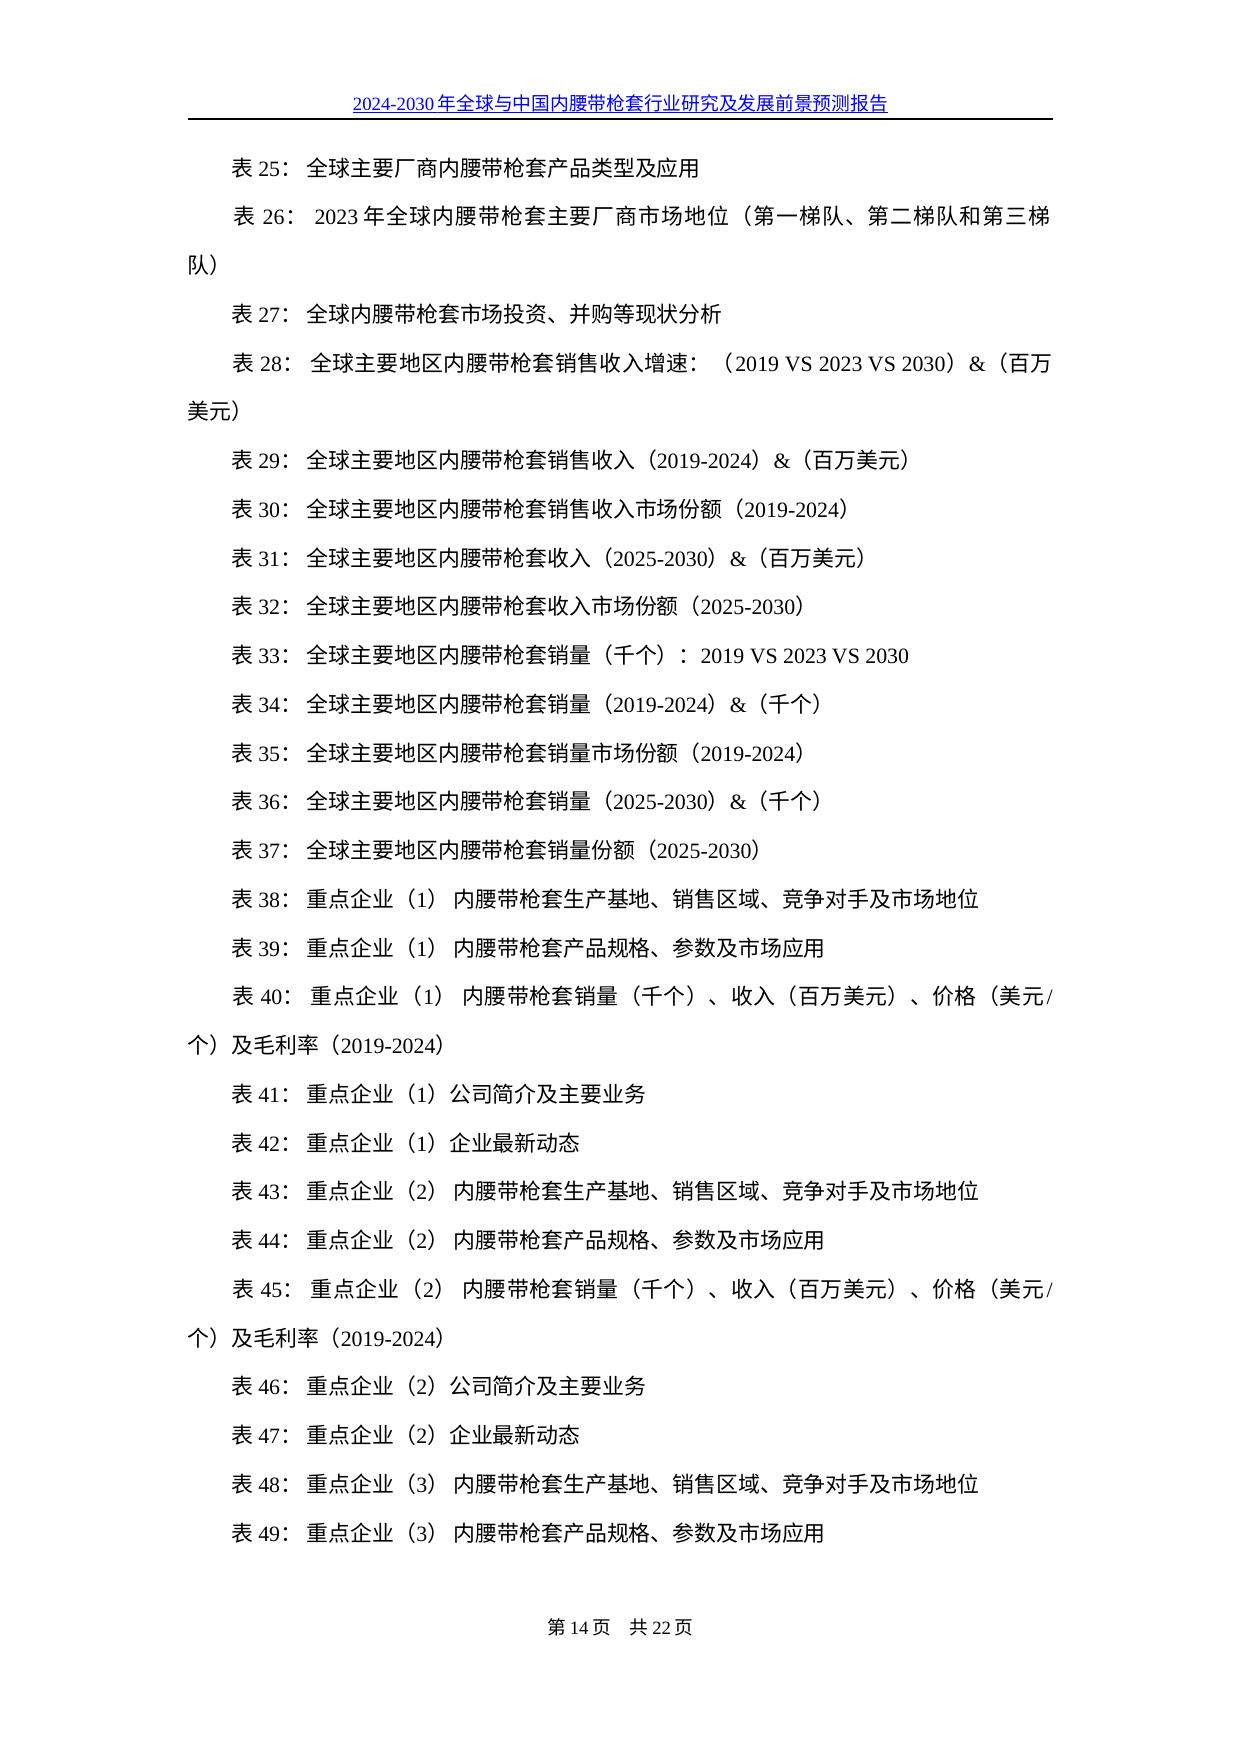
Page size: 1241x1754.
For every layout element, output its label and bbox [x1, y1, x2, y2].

text [187, 150, 1053, 1548]
